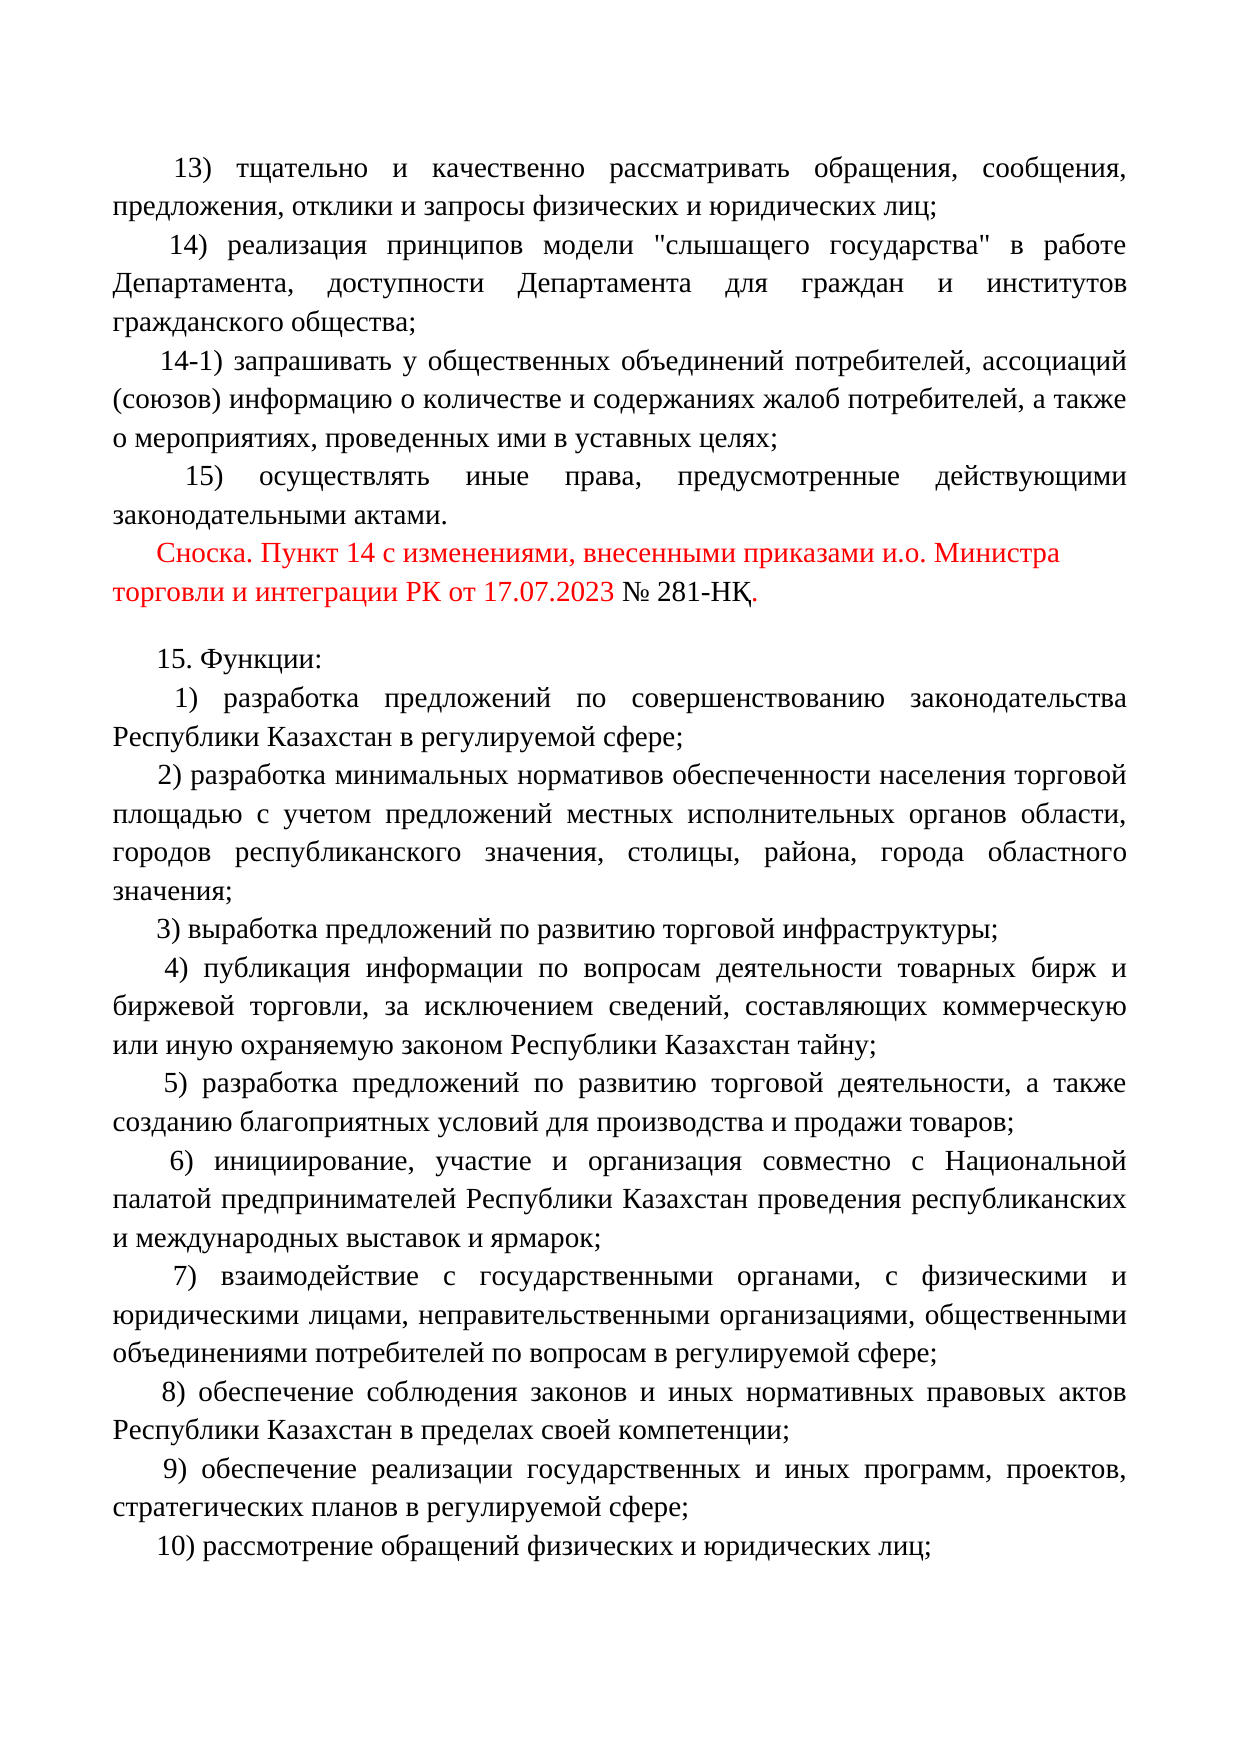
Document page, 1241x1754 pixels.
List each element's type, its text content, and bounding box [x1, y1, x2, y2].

text 10) рассмотрение обращений физических и юридических лиц; [112, 1528, 1128, 1562]
text 5) разработка предложений по развитию торговой деятельности, а также созданию благоприятных условий для производства и продажи товаров; [112, 1066, 1128, 1138]
text Сноска. Пункт 14 с изменениями, внесенными приказами и.о. Министра торговли и интеграции РК от 17.07.2023 № 281-НҚ. [112, 535, 1128, 638]
text 14) реализация принципов модели "слышащего государства" в работе Департамента, доступности Департамента для граждан и институтов гражданского общества; [112, 227, 1128, 338]
text 1) разработка предложений по совершенствованию законодательства Республики Казахстан в регулируемой сфере; [112, 680, 1128, 752]
text 7) взаимодействие с государственными органами, с физическими и юридическими лицами, неправительственными организациями, общественными объединениями потребителей по вопросам в регулируемой сфере; [112, 1258, 1128, 1369]
text 15) осуществлять иные права, предусмотренные действующими законодательными актами. [112, 458, 1128, 530]
text 6) инициирование, участие и организация совместно с Национальной палатой предпринимателей Республики Казахстан проведения республиканских и международных выставок и ярмарок; [112, 1143, 1128, 1253]
text 15. Функции: [112, 642, 1128, 675]
text 3) выработка предложений по развитию торговой инфраструктуры; [112, 911, 1128, 945]
text 9) обеспечение реализации государственных и иных программ, проектов, стратегических планов в регулируемой сфере; [112, 1451, 1128, 1523]
text 2) разработка минимальных нормативов обеспеченности населения торговой площадью с учетом предложений местных исполнительных органов области, городов республиканского значения, столицы, района, города областного значения; [112, 757, 1128, 906]
text 13) тщательно и качественно рассматривать обращения, сообщения, предложения, отклики и запросы физических и юридических лиц; [112, 150, 1128, 222]
text 14-1) запрашивать у общественных объединений потребителей, ассоциаций (союзов) информацию о количестве и содержаниях жалоб потребителей, а также о мероприятиях, проведенных ими в уставных целях; [112, 343, 1128, 453]
text 8) обеспечение соблюдения законов и иных нормативных правовых актов Республики Казахстан в пределах своей компетенции; [112, 1374, 1128, 1446]
text 4) публикация информации по вопросам деятельности товарных бирж и биржевой торговли, за исключением сведений, составляющих коммерческую или иную охраняемую законом Республики Казахстан тайну; [112, 950, 1128, 1061]
